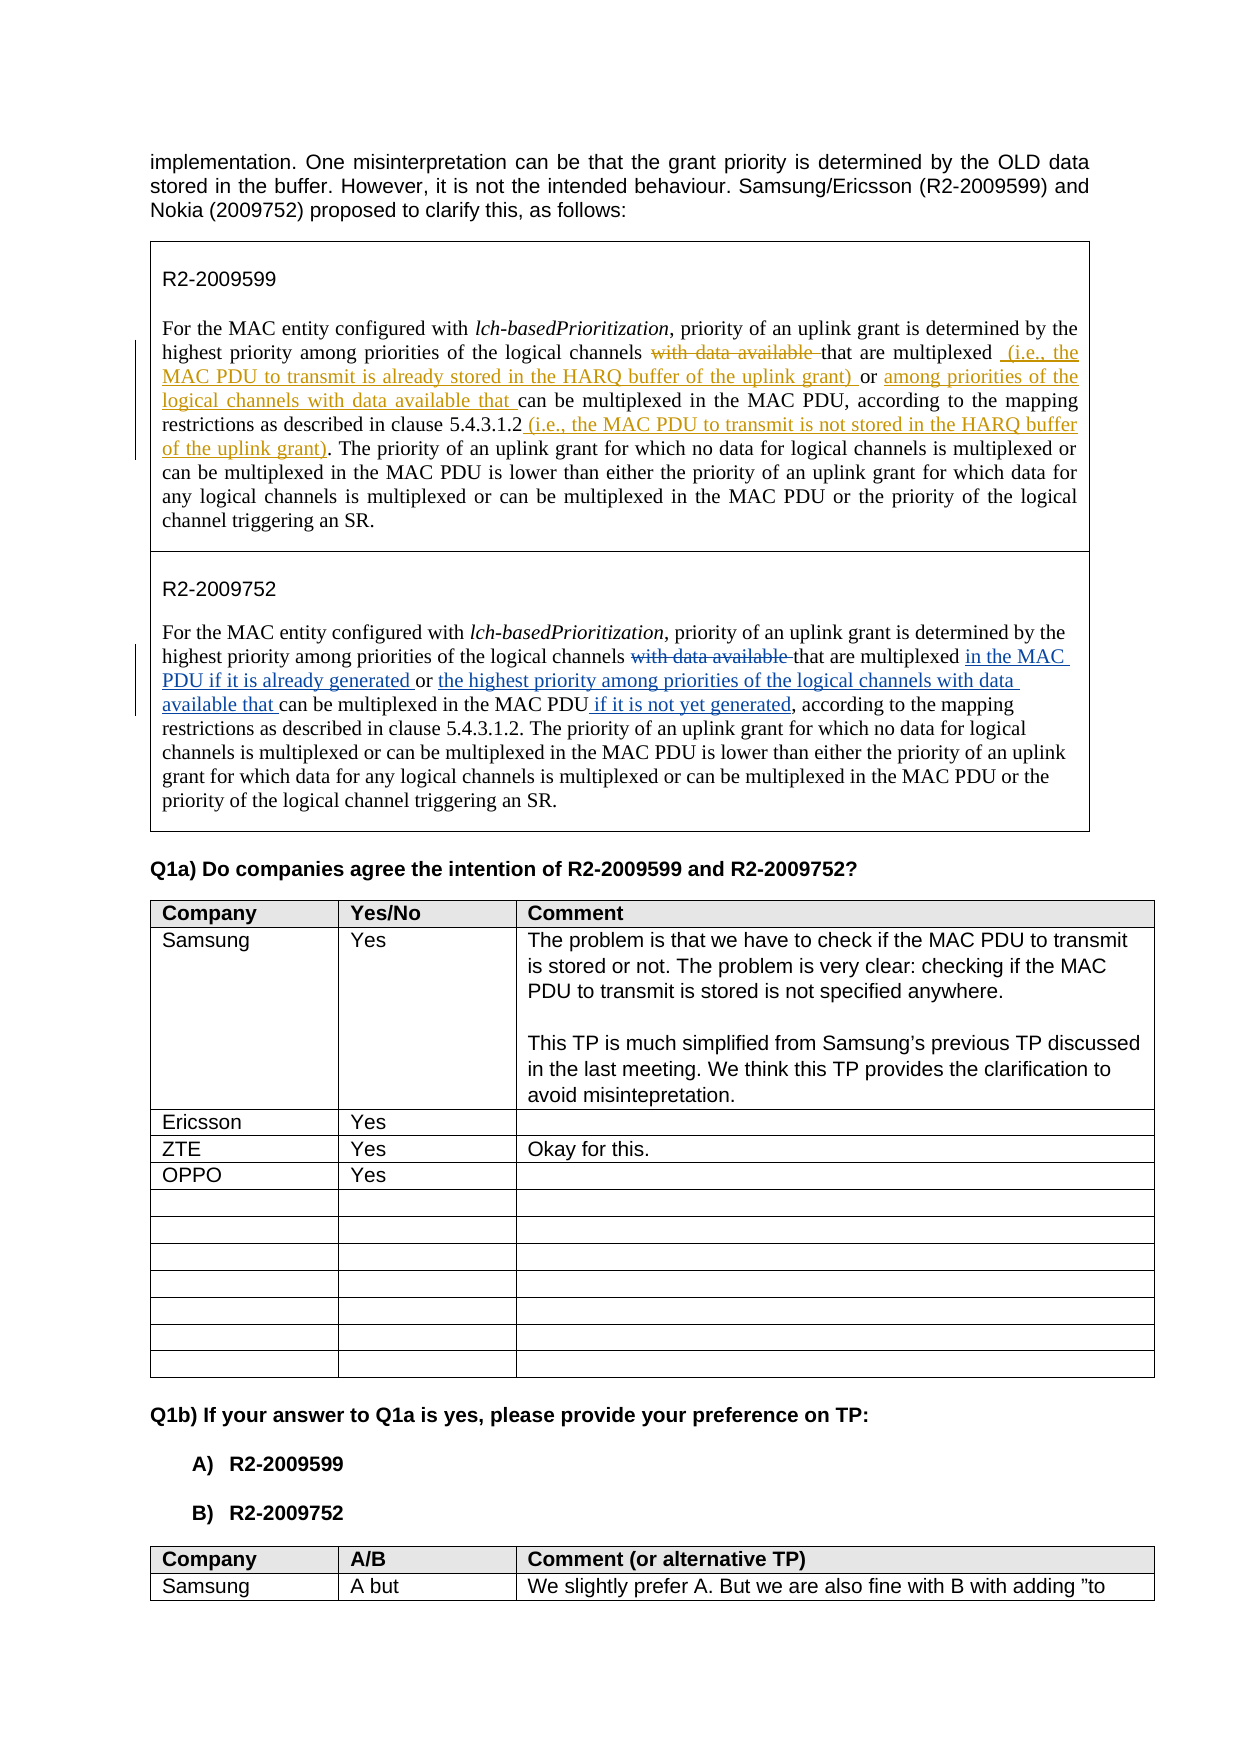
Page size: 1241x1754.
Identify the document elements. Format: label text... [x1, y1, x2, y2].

table_cell [151, 1244, 338, 1270]
table_header R2-2009599 For the MAC entity configured with lch-basedPrioritization, priority of an uplink grant is determined by the highest priority among priorities of the logical channels that are multiplexed or can be multiplexed in the MAC PDU, according to the mapping restrictions as described in clause 5.4.3.1.2. The priority of an uplink grant for which no data for logical channels is multiplexed or can be multiplexed in the MAC PDU is lower than either the priority of an uplink grant for which data for any logical channels is multiplexed or can be multiplexed in the MAC PDU or the priority of the logical channel triggering an SR. [151, 242, 1089, 551]
table_cell [339, 1325, 516, 1350]
text Q1b) If your answer to Q1a is yes, please provide your preference on TP: [150, 1403, 1090, 1427]
table_cell R2-2009752 For the MAC entity configured with lch-basedPrioritization, priority of an uplink grant is determined by the highest priority among priorities of the logical channels that are multiplexed or can be multiplexed in the MAC PDU, according to the mapping restrictions as described in clause 5.4.3.1.2. The priority of an uplink grant for which no data for logical channels is multiplexed or can be multiplexed in the MAC PDU is lower than either the priority of an uplink grant for which data for any logical channels is multiplexed or can be multiplexed in the MAC PDU or the priority of the logical channel triggering an SR. [151, 552, 1089, 831]
table_cell Ericsson [151, 1110, 338, 1135]
table_cell [517, 1190, 1154, 1216]
table_cell OPPO [151, 1163, 338, 1189]
table_cell [517, 1271, 1154, 1297]
table_header Comment (or alternative TP) [517, 1547, 1154, 1573]
table_header Company [151, 901, 338, 927]
table_cell [151, 1351, 338, 1377]
list R2-2009752 [192, 1501, 1090, 1525]
table_cell [151, 1298, 338, 1323]
table_cell [517, 1217, 1154, 1243]
table_cell Yes [339, 1163, 516, 1189]
table_header Yes/No [339, 901, 516, 927]
table_cell [517, 1244, 1154, 1270]
table_header Comment [517, 901, 1154, 927]
table_cell [339, 1244, 516, 1270]
table_cell [517, 1325, 1154, 1350]
table_cell Yes [339, 1110, 516, 1135]
table_cell [339, 1271, 516, 1297]
table_cell [517, 1351, 1154, 1377]
table_cell [339, 1190, 516, 1216]
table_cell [517, 1574, 1154, 1600]
table_cell [151, 1217, 338, 1243]
table_cell A but [339, 1574, 516, 1600]
table_cell [339, 1298, 516, 1323]
table_cell Samsung [151, 1574, 338, 1600]
table_cell The problem is that we have to check if the MAC PDU to transmit is stored or not. The problem is very clear: checking if the MAC PDU to transmit is stored is not specified anywhere. This TP is much simplified from Samsung’s previous TP discussed in the last meeting. We think this TP provides the clarification to avoid misintepretation. [517, 928, 1154, 1108]
table_cell Yes [339, 1136, 516, 1162]
table_cell [517, 1163, 1154, 1189]
table_header Company [151, 1547, 338, 1573]
table_cell [517, 1298, 1154, 1323]
list R2-2009599 [192, 1452, 1090, 1476]
text Q1a) Do companies agree the intention of R2-2009599 and R2-2009752? [150, 857, 1090, 881]
table_cell [339, 1351, 516, 1377]
table_cell [151, 1271, 338, 1297]
table_cell [151, 1325, 338, 1350]
table_cell [339, 1217, 516, 1243]
table_cell [517, 1110, 1154, 1135]
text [150, 150, 1090, 222]
table_cell [151, 1190, 338, 1216]
table_header A/B [339, 1547, 516, 1573]
table_cell ZTE [151, 1136, 338, 1162]
table_cell Okay for this. [517, 1136, 1154, 1162]
table_cell Yes [339, 928, 516, 1108]
table_cell Samsung [151, 928, 338, 1108]
